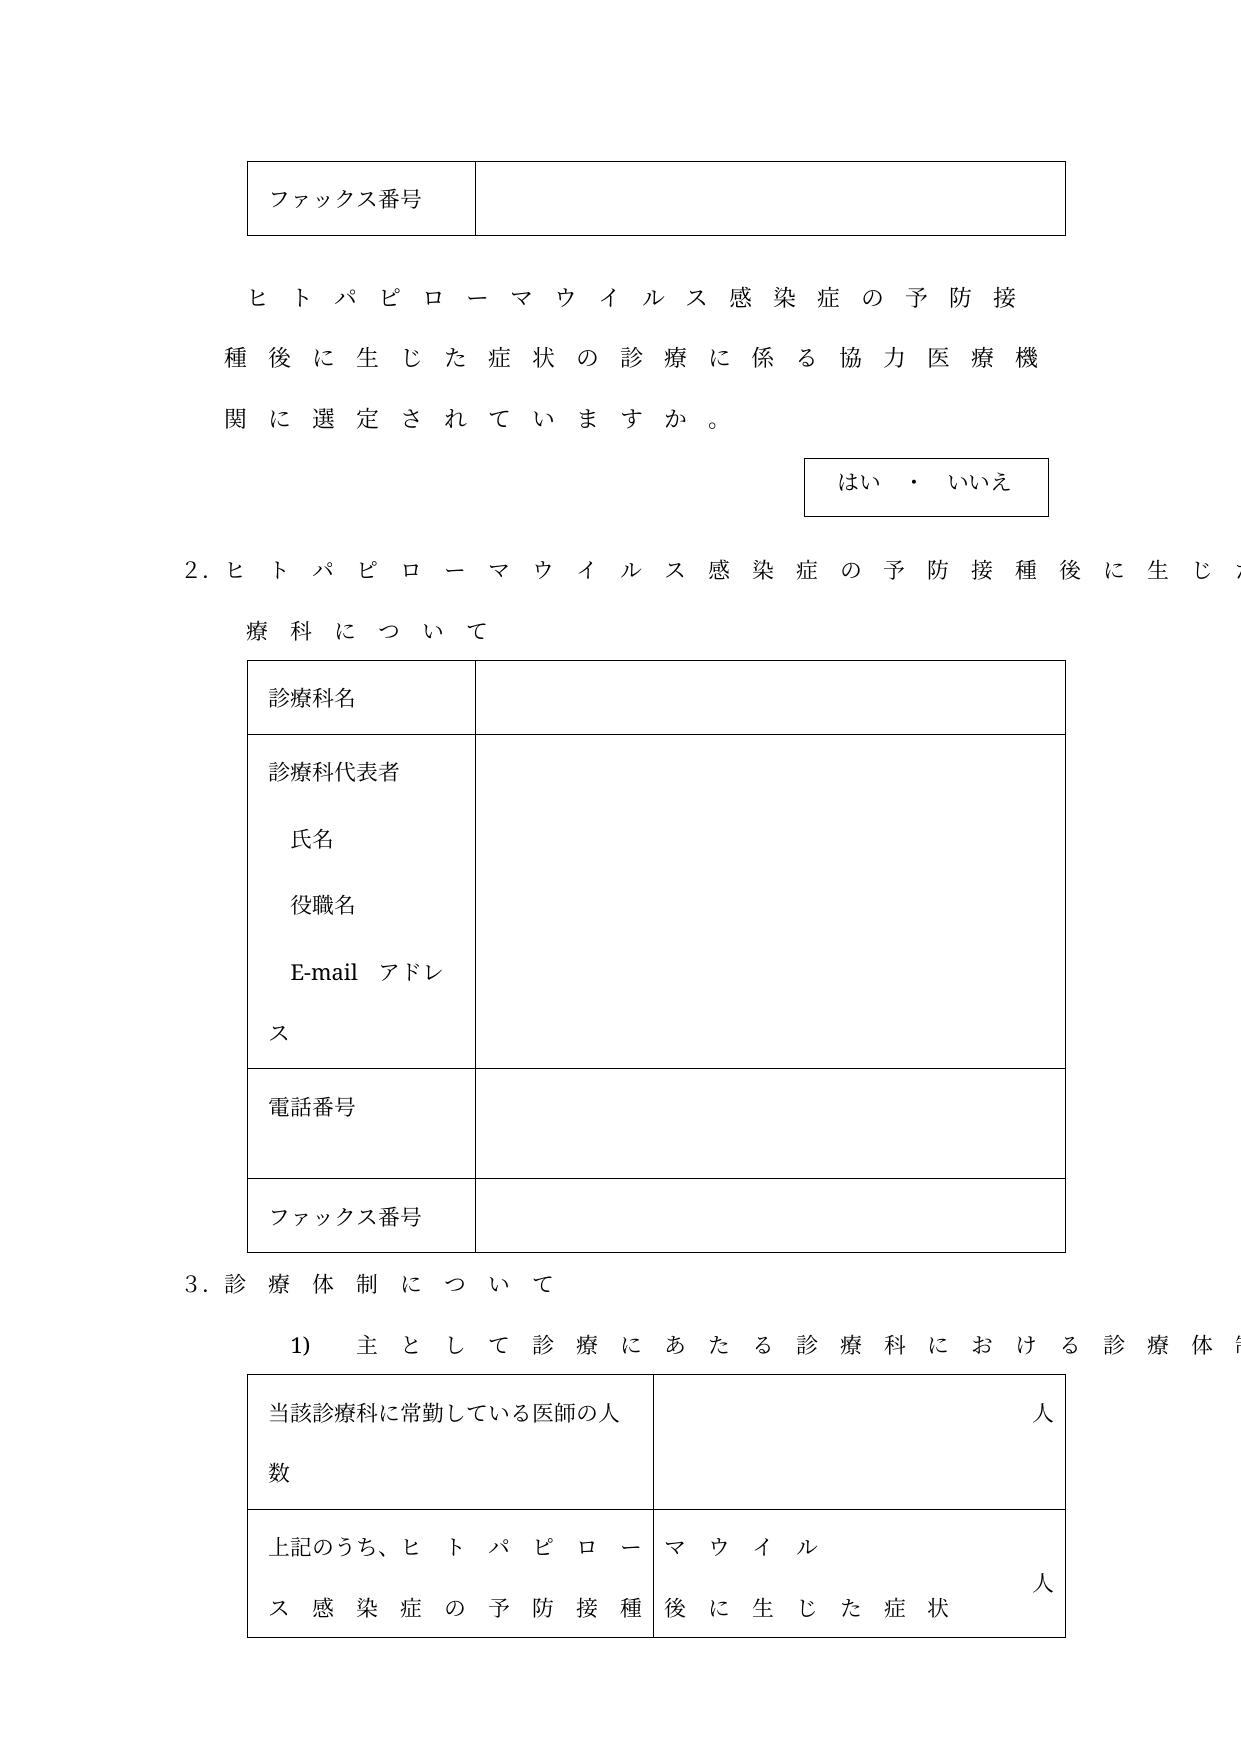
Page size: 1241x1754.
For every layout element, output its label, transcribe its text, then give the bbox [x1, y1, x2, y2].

table_cell 診療科代表者 氏名 役職名 E-mailアドレス [248, 735, 475, 1068]
table_header 人 [654, 1375, 1065, 1509]
table_cell [476, 1069, 1065, 1178]
text ２．ヒトパピローマウイルス感染症の予防接種後に生じた症状の診療に主としてあたる診療科について [181, 539, 1060, 660]
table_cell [248, 1510, 653, 1637]
table_cell [476, 1179, 1065, 1252]
table_cell [476, 162, 1065, 234]
table_header 診療科名 [248, 661, 475, 734]
text ヒトパピローマウイルス感染症の予防接種後に生じた症状の診療に係る協力医療機関に選定されていますか。 [224, 266, 1060, 448]
table_header [476, 661, 1065, 734]
table_cell ファックス番号 [248, 162, 475, 234]
table_cell [476, 735, 1065, 1068]
table_cell ファックス番号 [248, 1179, 475, 1252]
table_header はい ・ いいえ [805, 459, 1048, 516]
table_cell 電話番号 [248, 1069, 475, 1178]
table_header 当該診療科に常勤している医師の人数 [248, 1375, 653, 1509]
text 1) 主として診療にあたる診療科における診療体制について [181, 1314, 1060, 1374]
text ３．診療体制について [181, 1253, 1060, 1314]
table_cell 人 [654, 1510, 1065, 1637]
